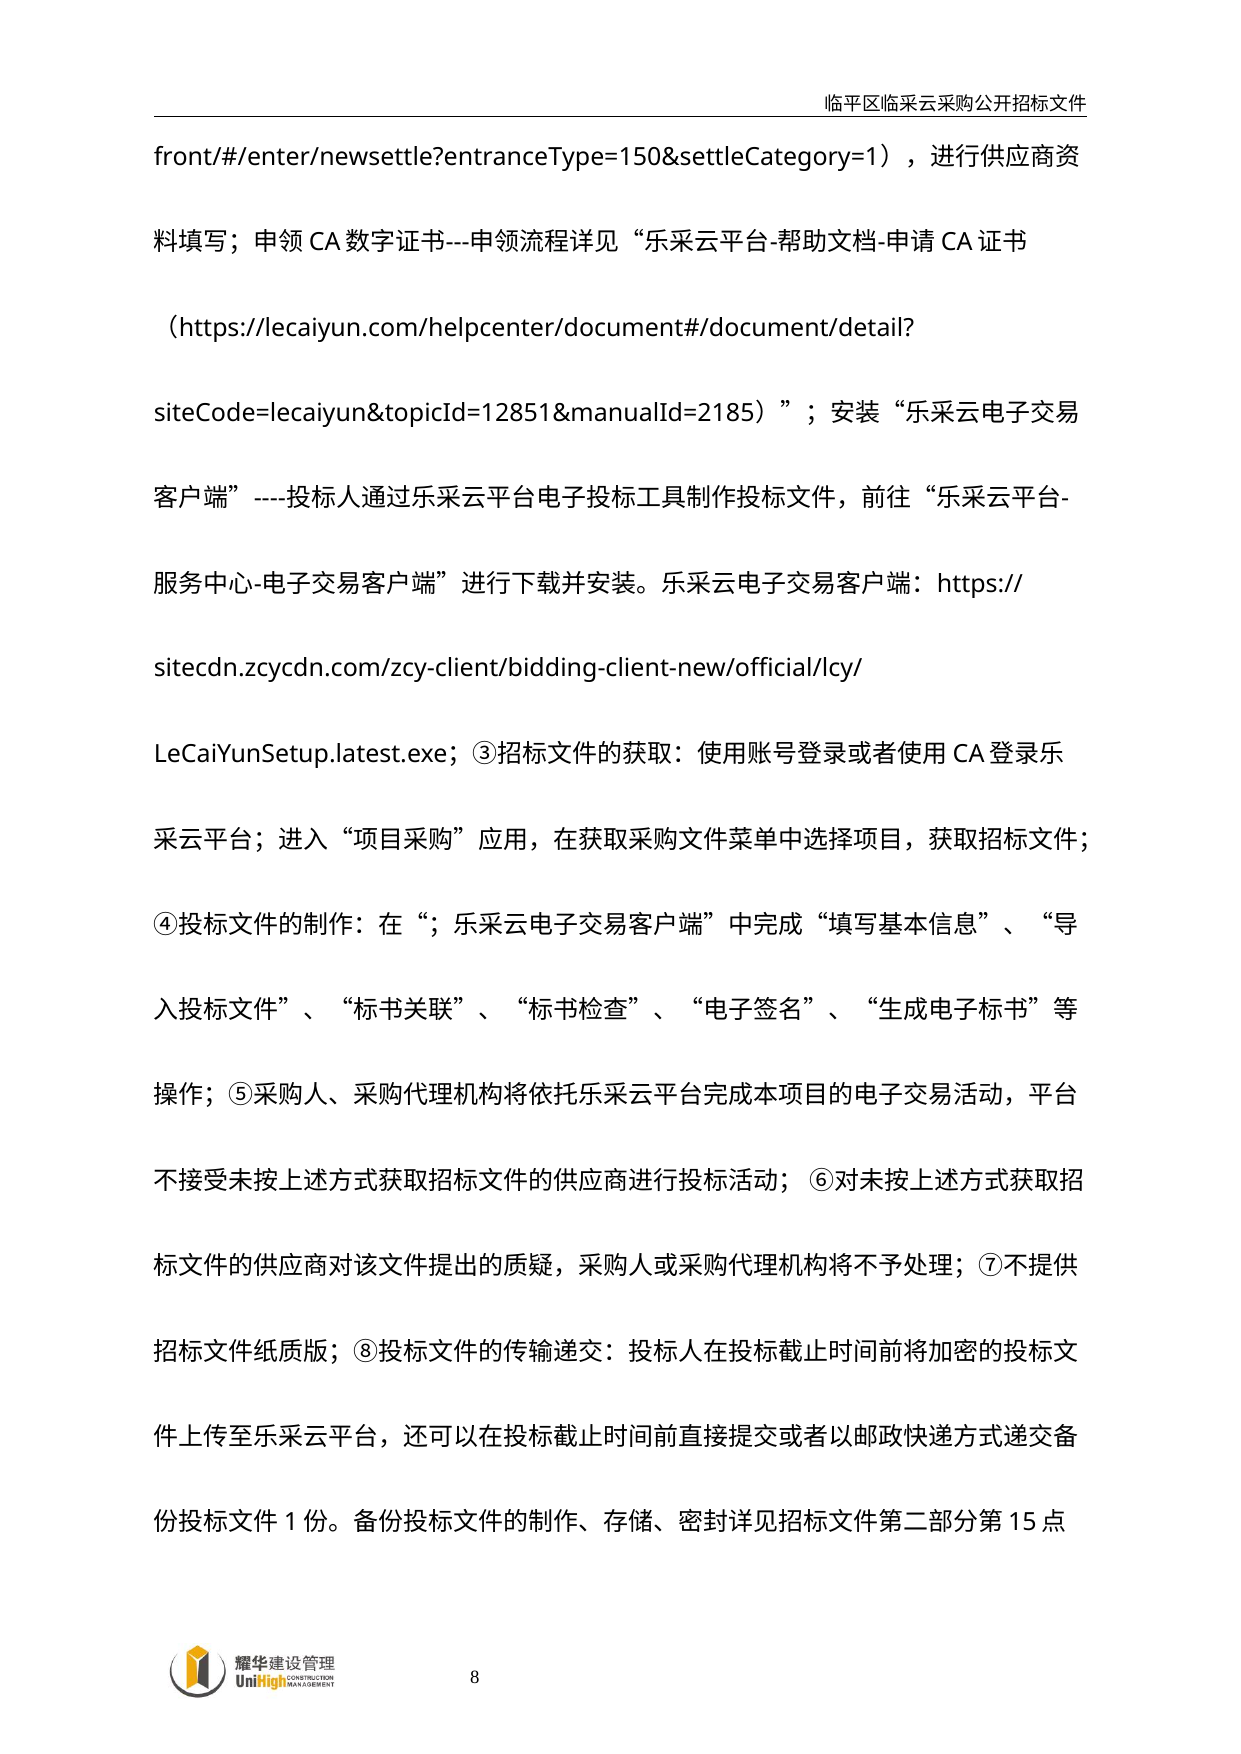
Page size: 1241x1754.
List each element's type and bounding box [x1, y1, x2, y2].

text [153, 122, 1087, 1552]
picture [167, 1643, 336, 1701]
